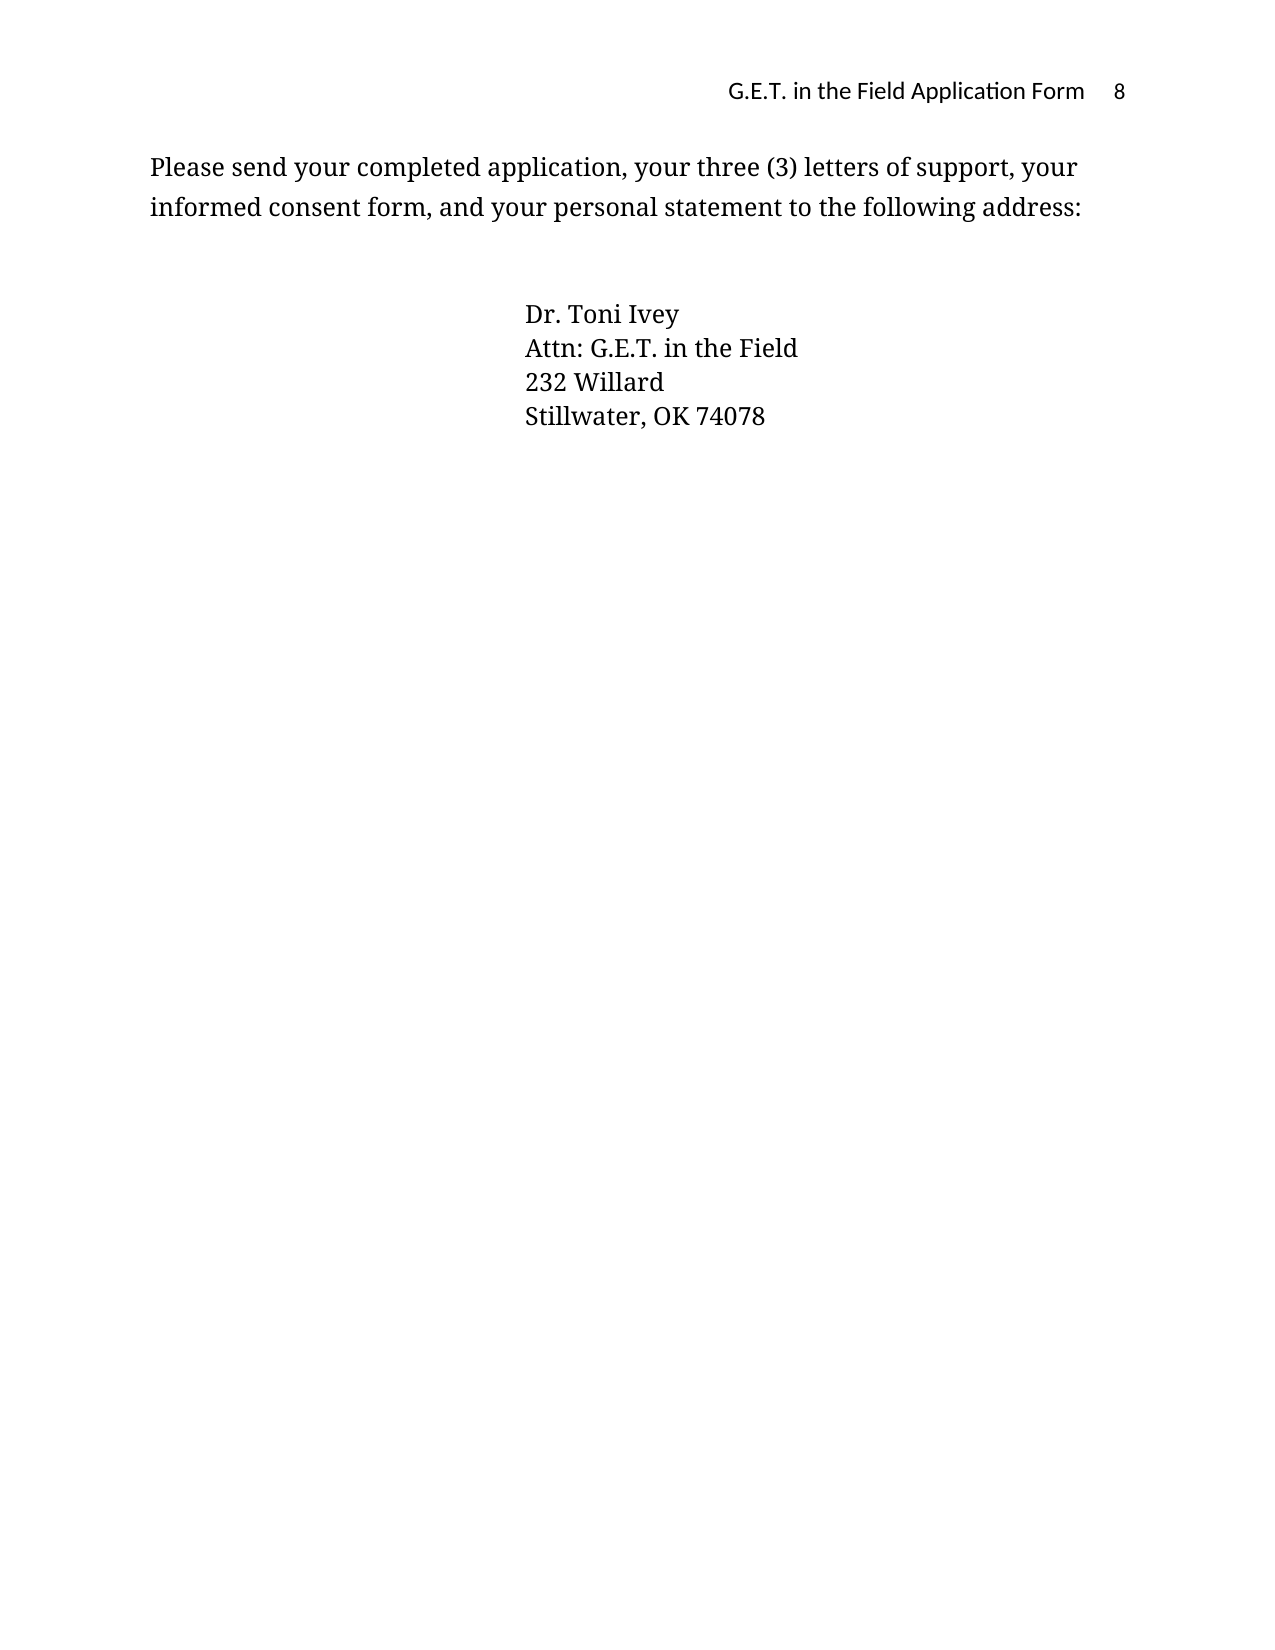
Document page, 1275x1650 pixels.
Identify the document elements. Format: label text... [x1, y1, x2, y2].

text Please send your completed application, your three (3) letters of support, your informed consent form, and your personal statement to the following address: [150, 150, 1125, 223]
text Attn: G.E.T. in the Field [525, 331, 1125, 364]
text Stillwater, OK 74078 [525, 399, 1125, 433]
text Dr. Toni Ivey [525, 296, 1125, 331]
text 232 Willard [525, 364, 1125, 399]
